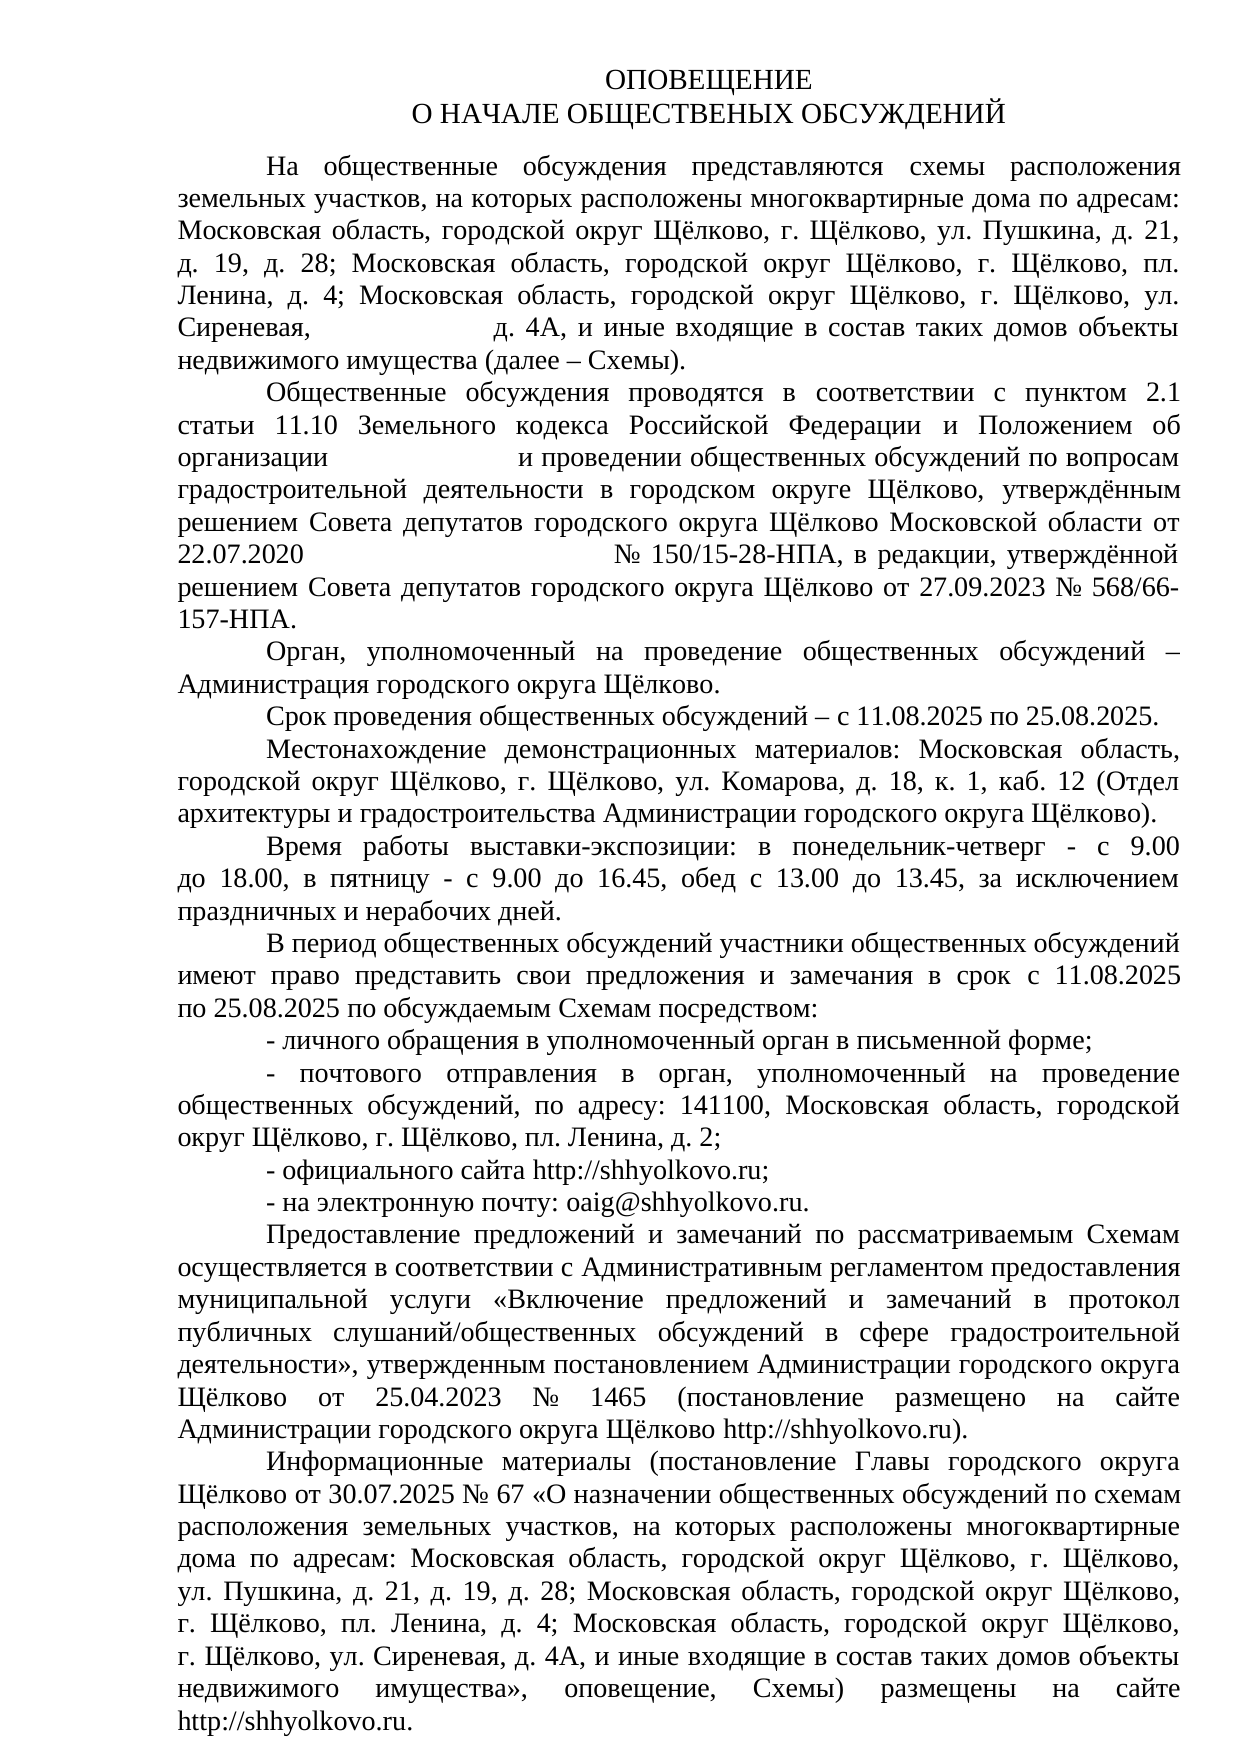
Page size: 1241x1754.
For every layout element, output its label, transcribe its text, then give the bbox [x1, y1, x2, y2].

text - личного обращения в уполномоченный орган в письменной форме; [177, 1023, 1181, 1056]
text ОПОВЕЩЕНИЕ [177, 62, 1181, 96]
text Время работы выставки-экспозиции: в понедельник-четверг - с 9.00 до 18.00, в пятницу - с 9.00 до 16.45, обед с 13.00 до 13.45, за исключением праздничных и нерабочих дней. [177, 829, 1181, 926]
text Общественные обсуждения проводятся в соответствии с пунктом 2.1 статьи 11.10 Земельного кодекса Российской Федерации и Положением об организации и проведении общественных обсуждений по вопросам градостроительной деятельности в городском округе Щёлково, утверждённым решением Совета депутатов городского округа Щёлково Московской области от 22.07.2020 № 150/15-28-НПА, в редакции, утверждённой решением Совета депутатов городского округа Щёлково от 27.09.2023 № 568/66-157-НПА. [177, 375, 1181, 634]
text Орган, уполномоченный на проведение общественных обсуждений – Администрация городского округа Щёлково. [177, 634, 1181, 699]
text - почтового отправления в орган, уполномоченный на проведение общественных обсуждений, по адресу: 141100, Московская область, городской округ Щёлково, г. Щёлково, пл. Ленина, д. 2; [177, 1056, 1181, 1153]
text Местонахождение демонстрационных материалов: Московская область, городской округ Щёлково, г. Щёлково, ул. Комарова, д. 18, к. 1, каб. 12 (Отдел архитектуры и градостроительства Администрации городского округа Щёлково). [177, 732, 1181, 829]
text - на электронную почту: oaig@shhyolkovo.ru. [177, 1185, 1181, 1218]
text О НАЧАЛЕ ОБЩЕСТВЕНЫХ ОБСУЖДЕНИЙ [177, 96, 1181, 129]
text - официального сайта http://shhyolkovo.ru; [177, 1153, 1181, 1185]
text Информационные материалы (постановление Главы городского округа Щёлково от 30.07.2025 № 67 «О назначении общественных обсуждений по схемам расположения земельных участков, на которых расположены многоквартирные дома по адресам: Московская область, городской округ Щёлково, г. Щёлково, ул. Пушкина, д. 21, д. 19, д. 28; Московская область, городской округ Щёлково, г. Щёлково, пл. Ленина, д. 4; Московская область, городской округ Щёлково, г. Щёлково, ул. Сиреневая, д. 4А, и иные входящие в состав таких домов объекты недвижимого имущества», оповещение, Схемы) размещены на сайте http://shhyolkovo.ru. [177, 1444, 1181, 1736]
text Предоставление предложений и замечаний по рассматриваемым Схемам осуществляется в соответствии с Административным регламентом предоставления муниципальной услуги «Включение предложений и замечаний в протокол публичных слушаний/общественных обсуждений в сфере градостроительной деятельности», утвержденным постановлением Администрации городского округа Щёлково от 25.04.2023 № 1465 (постановление размещено на сайте Администрации городского округа Щёлково http://shhyolkovo.ru). [177, 1218, 1181, 1444]
text В период общественных обсуждений участники общественных обсуждений имеют право представить свои предложения и замечания в срок с 11.08.2025 по 25.08.2025 по обсуждаемым Схемам посредством: [177, 926, 1181, 1023]
text Срок проведения общественных обсуждений – с 11.08.2025 по 25.08.2025. [177, 699, 1181, 732]
text На общественные обсуждения представляются схемы расположения земельных участков, на которых расположены многоквартирные дома по адресам: Московская область, городской округ Щёлково, г. Щёлково, ул. Пушкина, д. 21, д. 19, д. 28; Московская область, городской округ Щёлково, г. Щёлково, пл. Ленина, д. 4; Московская область, городской округ Щёлково, г. Щёлково, ул. Сиреневая, д. 4А, и иные входящие в состав таких домов объекты недвижимого имущества (далее – Схемы). [177, 148, 1181, 375]
